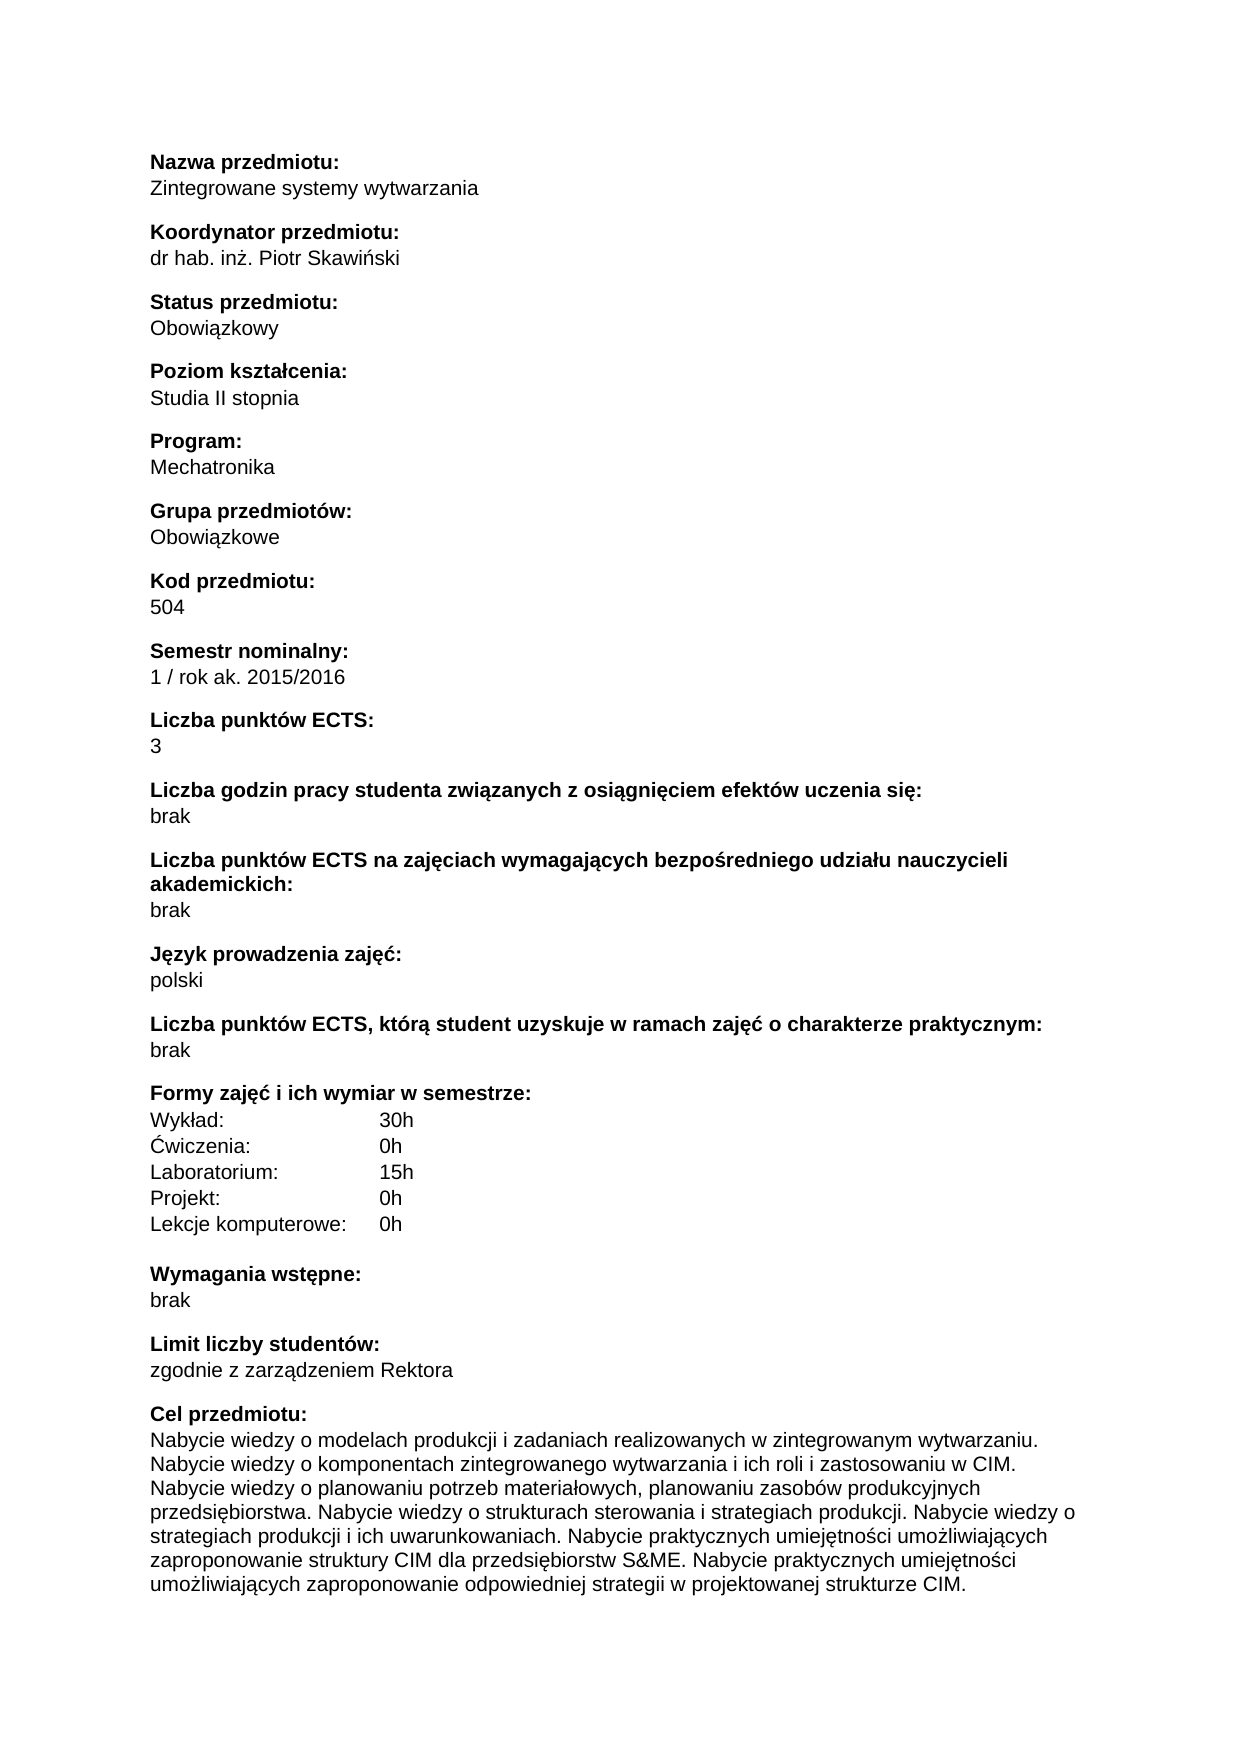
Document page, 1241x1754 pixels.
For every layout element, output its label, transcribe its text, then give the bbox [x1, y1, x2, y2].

text Studia II stopnia [150, 385, 1090, 409]
text Poziom kształcenia: [150, 359, 1090, 383]
table_cell 15h [369, 1158, 597, 1184]
table_cell Projekt: [140, 1186, 367, 1210]
table_cell 0h [369, 1184, 597, 1210]
text polski [150, 968, 1090, 992]
table_cell 0h [369, 1132, 597, 1158]
table_cell Lekcje komputerowe: [140, 1212, 367, 1236]
text Liczba godzin pracy studenta związanych z osiągnięciem efektów uczenia się: [150, 778, 1090, 802]
text Kod przedmiotu: [150, 569, 1090, 593]
text brak [150, 804, 1090, 828]
text Program: [150, 429, 1090, 453]
text brak [150, 898, 1090, 922]
text Obowiązkowy [150, 316, 1090, 339]
table_header Wykład: [140, 1108, 367, 1132]
table_header 30h [369, 1108, 597, 1132]
table_cell Ćwiczenia: [140, 1134, 367, 1158]
text Obowiązkowe [150, 525, 1090, 549]
text Mechatronika [150, 455, 1090, 479]
text Grupa przedmiotów: [150, 499, 1090, 523]
text brak [150, 1288, 1090, 1312]
text zgodnie z zarządzeniem Rektora [150, 1358, 1090, 1382]
text 504 [150, 595, 1090, 619]
text Semestr nominalny: [150, 638, 1090, 662]
text Liczba punktów ECTS, którą student uzyskuje w ramach zajęć o charakterze praktycznym: [150, 1011, 1090, 1035]
text Nazwa przedmiotu: [150, 150, 1090, 174]
text Liczba punktów ECTS na zajęciach wymagających bezpośredniego udziału nauczycieli akademickich: [150, 848, 1090, 896]
text dr hab. inż. Piotr Skawiński [150, 246, 1090, 270]
text Nabycie wiedzy o modelach produkcji i zadaniach realizowanych w zintegrowanym wytwarzaniu. Nabycie wiedzy o komponentach zintegrowanego wytwarzania i ich roli i zastosowaniu w CIM. Nabycie wiedzy o planowaniu potrzeb materiałowych, planowaniu zasobów produkcyjnych przedsiębiorstwa. Nabycie wiedzy o strukturach sterowania i strategiach produkcji. Nabycie wiedzy o strategiach produkcji i ich uwarunkowaniach. Nabycie praktycznych umiejętności umożliwiających zaproponowanie struktury CIM dla przedsiębiorstw S&ME. Nabycie praktycznych umiejętności umożliwiających zaproponowanie odpowiedniej strategii w projektowanej strukturze CIM. [150, 1428, 1090, 1595]
text Liczba punktów ECTS: [150, 708, 1090, 732]
text 1 / rok ak. 2015/2016 [150, 664, 1090, 688]
table_cell 0h [369, 1210, 597, 1236]
text Wymagania wstępne: [150, 1262, 1090, 1286]
text 3 [150, 734, 1090, 758]
text Koordynator przedmiotu: [150, 220, 1090, 244]
text Formy zajęć i ich wymiar w semestrze: [150, 1081, 1090, 1105]
text Cel przedmiotu: [150, 1402, 1090, 1426]
table_cell Laboratorium: [140, 1160, 367, 1184]
text Zintegrowane systemy wytwarzania [150, 176, 1090, 200]
text brak [150, 1037, 1090, 1061]
text Status przedmiotu: [150, 289, 1090, 313]
text Limit liczby studentów: [150, 1332, 1090, 1356]
text Język prowadzenia zajęć: [150, 942, 1090, 966]
